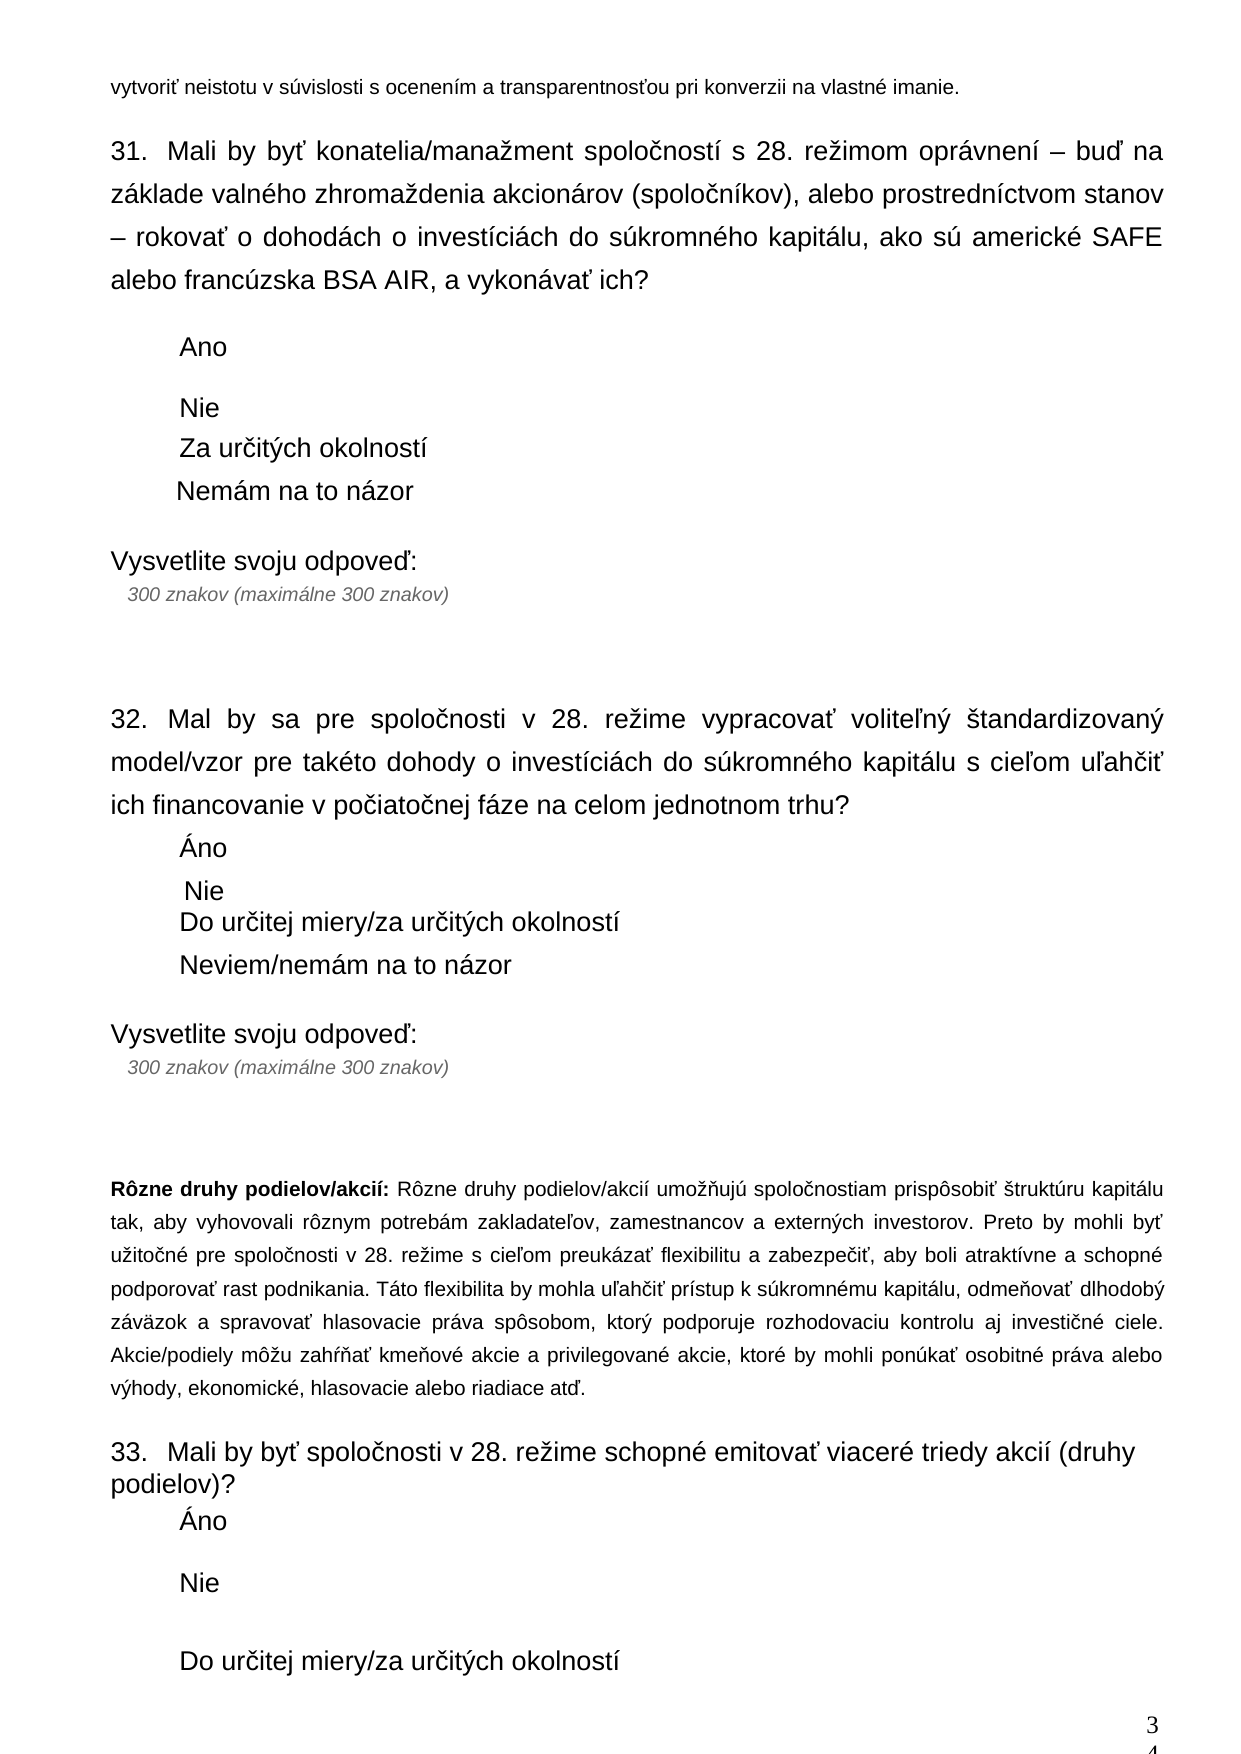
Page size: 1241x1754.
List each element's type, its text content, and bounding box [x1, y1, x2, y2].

text 300 znakov (maximálne 300 znakov) [110, 583, 1164, 605]
text Áno [110, 1505, 1164, 1536]
text Do určitej miery/za určitých okolností [110, 906, 1164, 937]
text Do určitej miery/za určitých okolností [110, 1645, 1164, 1676]
text Vysvetlite svoju odpoveď: [110, 545, 1164, 576]
text Rôzne druhy podielov/akcií: Rôzne druhy podielov/akcií umožňujú spoločnostiam prispôsobiť štruktúru kapitálu tak, aby vyhovovali rôznym potrebám zakladateľov, zamestnancov a externých investorov. Preto by mohli byť užitočné pre spoločnosti v 28. režime s cieľom preukázať flexibilitu a zabezpečiť, aby boli atraktívne a schopné podporovať rast podnikania. Táto flexibilita by mohla uľahčiť prístup k súkromnému kapitálu, odmeňovať dlhodobý záväzok a spravovať hlasovacie práva spôsobom, ktorý podporuje rozhodovaciu kontrolu aj investičné ciele. Akcie/podiely môžu zahŕňať kmeňové akcie a privilegované akcie, ktoré by mohli ponúkať osobitné práva alebo výhody, ekonomické, hlasovacie alebo riadiace atď. [110, 1177, 1164, 1400]
text 300 znakov (maximálne 300 znakov) [110, 1056, 1164, 1079]
text Áno [110, 832, 1164, 863]
text Za určitých okolností [110, 432, 1164, 464]
list Mali by byť konatelia/manažment spoločností s 28. režimom oprávnení – buď na základe valného zhromaždenia akcionárov (spoločníkov), alebo prostredníctvom stanov – rokovať o dohodách o investíciách do súkromného kapitálu, ako sú americké SAFE alebo francúzska BSA AIR, a vykonávať ich? [110, 135, 1164, 295]
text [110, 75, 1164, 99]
text Neviem/nemám na to názor [110, 949, 1164, 980]
text Vysvetlite svoju odpoveď: [110, 1018, 1164, 1050]
text Nie [110, 1574, 1164, 1597]
list Mali by byť spoločnosti v 28. režime schopné emitovať viaceré triedy akcií (druhy podielov)? [110, 1436, 1164, 1499]
text Nie [110, 874, 1164, 906]
text Nie [110, 399, 1164, 422]
text Ano [110, 338, 1164, 361]
list Mal by sa pre spoločnosti v 28. režime vypracovať voliteľný štandardizovaný model/vzor pre takéto dohody o investíciách do súkromného kapitálu s cieľom uľahčiť ich financovanie v počiatočnej fáze na celom jednotnom trhu? [110, 703, 1164, 820]
text Nemám na to názor [110, 475, 1164, 507]
